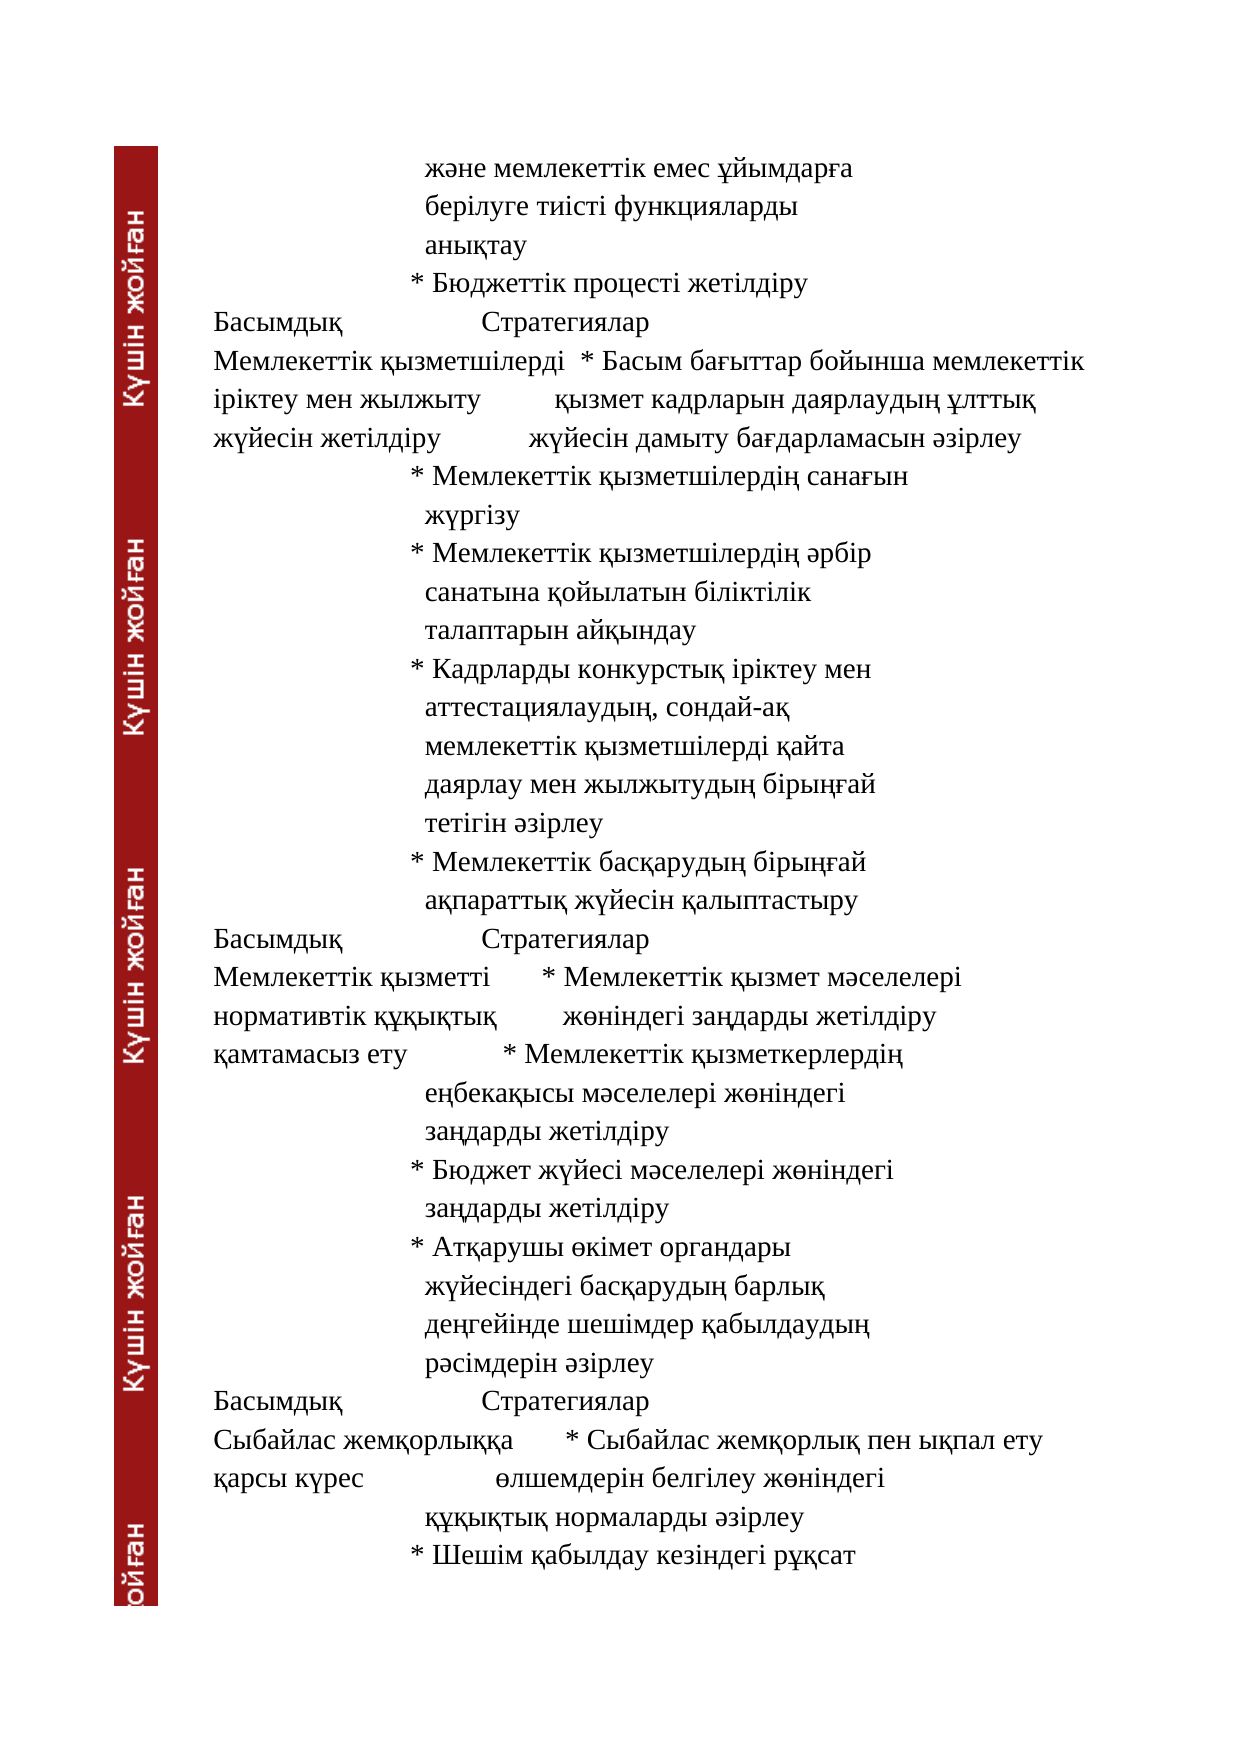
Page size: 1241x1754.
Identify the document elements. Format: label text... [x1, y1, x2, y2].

text даярлау мен жылжытудың бiрыңғай [112, 767, 1128, 800]
picture [114, 839, 158, 844]
picture [114, 800, 158, 805]
picture [114, 684, 158, 689]
picture [114, 569, 158, 574]
text * Атқарушы өкiмет органдары [112, 1229, 1128, 1263]
picture [114, 1224, 158, 1229]
text * Мемлекеттiк қызметшiлердiң санағын [112, 458, 1128, 492]
picture [114, 1263, 158, 1268]
text Басымдық Стратегиялар [112, 1383, 1128, 1417]
text мемлекеттiк қызметшiлердi қайта [112, 728, 1128, 762]
text * Мемлекеттiк қызметшiлердiң әрбiр [112, 535, 1128, 569]
picture [114, 1186, 158, 1191]
text жүргiзу [112, 497, 1128, 530]
text тетiгiн әзiрлеу [112, 805, 1128, 839]
picture [114, 646, 158, 651]
picture [114, 183, 158, 188]
picture [114, 492, 158, 497]
text * Кадрларды конкурстық iрiктеу мен [112, 651, 1128, 684]
text Басымдық Стратегиялар [112, 304, 1128, 338]
picture [114, 1031, 158, 1036]
picture [114, 1340, 158, 1345]
picture [114, 453, 158, 458]
picture [114, 146, 158, 150]
text жүйесiн жетiлдiру жүйесiн дамыту бағдарламасын әзiрлеу [112, 420, 1128, 453]
text анықтау [112, 227, 1128, 261]
picture [114, 1378, 158, 1383]
picture [114, 222, 158, 227]
text талаптарын айқындау [112, 612, 1128, 646]
text деңгейiнде шешiмдер қабылдаудың [112, 1306, 1128, 1340]
text iрiктеу мен жылжыту қызмет кадрларын даярлаудың ұлттық [112, 381, 1128, 415]
picture [114, 338, 158, 343]
text Мемлекеттiк қызметтi * Мемлекеттiк қызмет мәселелерi [112, 959, 1128, 993]
text заңдарды жетiлдiру [112, 1113, 1128, 1147]
text қарсы күрес өлшемдерiн белгiлеу жөнiндегi [112, 1460, 1128, 1494]
picture [114, 1108, 158, 1113]
text қамтамасыз ету * Мемлекеттiк қызметкерлердiң [112, 1036, 1128, 1070]
picture [114, 376, 158, 381]
text нормативтiк құқықтық жөнiндегi заңдарды жетiлдiру [112, 998, 1128, 1031]
text Мемлекеттiк қызметшiлердi * Басым бағыттар бойынша мемлекеттiк [112, 343, 1128, 376]
picture [114, 607, 158, 612]
picture [114, 1301, 158, 1306]
text Сыбайлас жемқорлыққа * Сыбайлас жемқорлық пен ықпал ету [112, 1422, 1128, 1455]
picture [114, 1147, 158, 1152]
picture [114, 1455, 158, 1460]
picture [114, 993, 158, 998]
text еңбекақысы мәселелерi жөнiндегi [112, 1075, 1128, 1108]
text * Бюджет жүйесi мәселелерi жөнiндегi [112, 1152, 1128, 1186]
picture [114, 954, 158, 959]
picture [114, 877, 158, 882]
text берiлуге тиiстi функцияларды [112, 188, 1128, 222]
text Басымдық Стратегиялар [112, 921, 1128, 954]
text санатына қойылатын бiлiктiлiк [112, 574, 1128, 607]
picture [114, 916, 158, 921]
text аттестациялаудың, сондай-ақ [112, 689, 1128, 723]
text * Бюджеттiк процестi жетiлдiру [112, 266, 1128, 299]
text ақпараттық жүйесiн қалыптастыру [112, 882, 1128, 916]
text рәсiмдерiн әзiрлеу [112, 1345, 1128, 1378]
text * Мемлекеттiк басқарудың бiрыңғай [112, 844, 1128, 877]
picture [114, 1532, 158, 1537]
picture [114, 762, 158, 767]
text заңдарды жетiлдiру [112, 1191, 1128, 1224]
text құқықтық нормаларды әзiрлеу [112, 1499, 1128, 1532]
picture [114, 299, 158, 304]
text * Шешiм қабылдау кезiндегi рұқсат [112, 1537, 1128, 1571]
picture [114, 415, 158, 420]
picture [114, 1070, 158, 1075]
picture [114, 1571, 158, 1606]
picture [114, 530, 158, 535]
text жүйесiндегi басқарудың барлық [112, 1268, 1128, 1301]
picture [114, 1417, 158, 1422]
picture [114, 261, 158, 266]
picture [114, 1494, 158, 1499]
picture [114, 723, 158, 728]
text және мемлекеттiк емес ұйымдарға [112, 150, 1128, 183]
